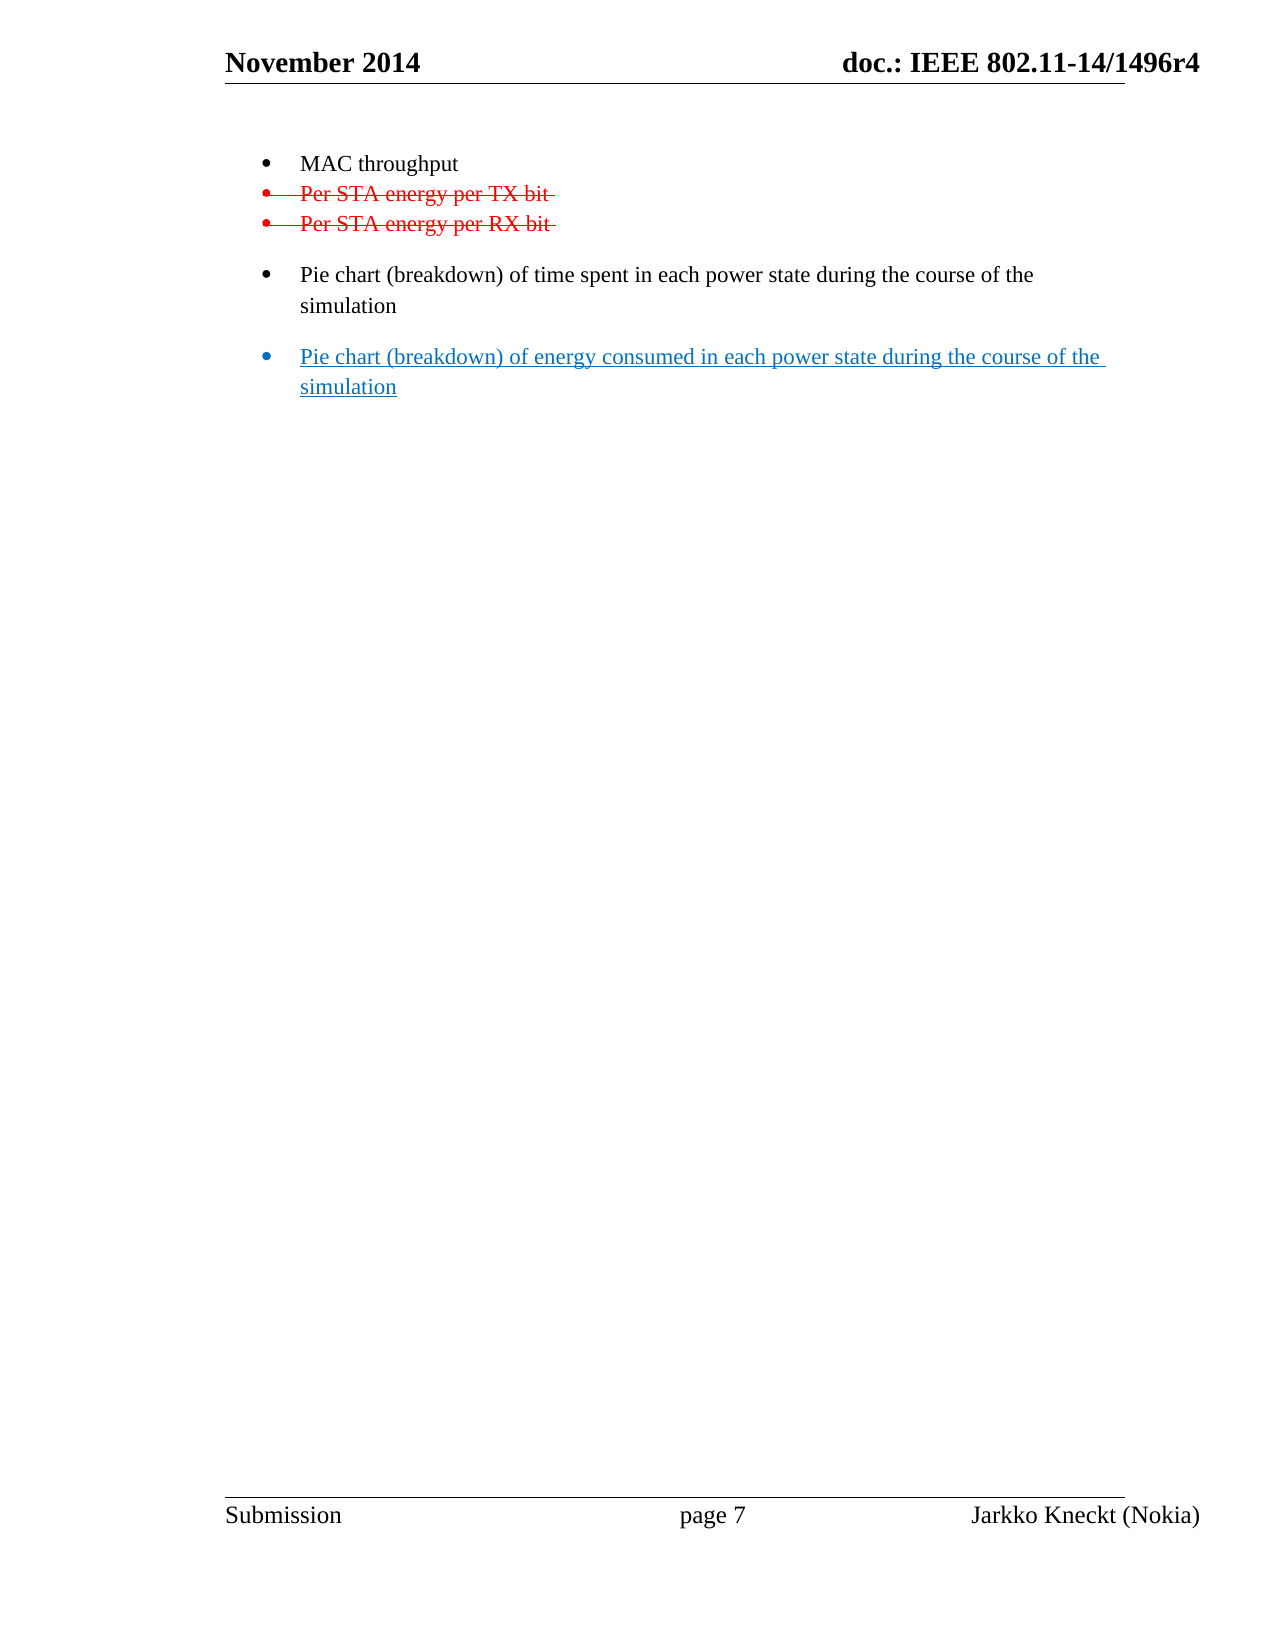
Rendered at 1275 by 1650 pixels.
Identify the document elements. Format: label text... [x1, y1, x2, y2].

list Per STA energy per RX bit [262, 210, 1125, 237]
list MAC throughput [262, 150, 1125, 176]
list Per STA energy per TX bit [262, 180, 1125, 207]
list Pie chart (breakdown) of energy consumed in each power state during the course of the simulation [262, 343, 1125, 399]
list Pie chart (breakdown) of time spent in each power state during the course of the simulation [262, 261, 1125, 318]
